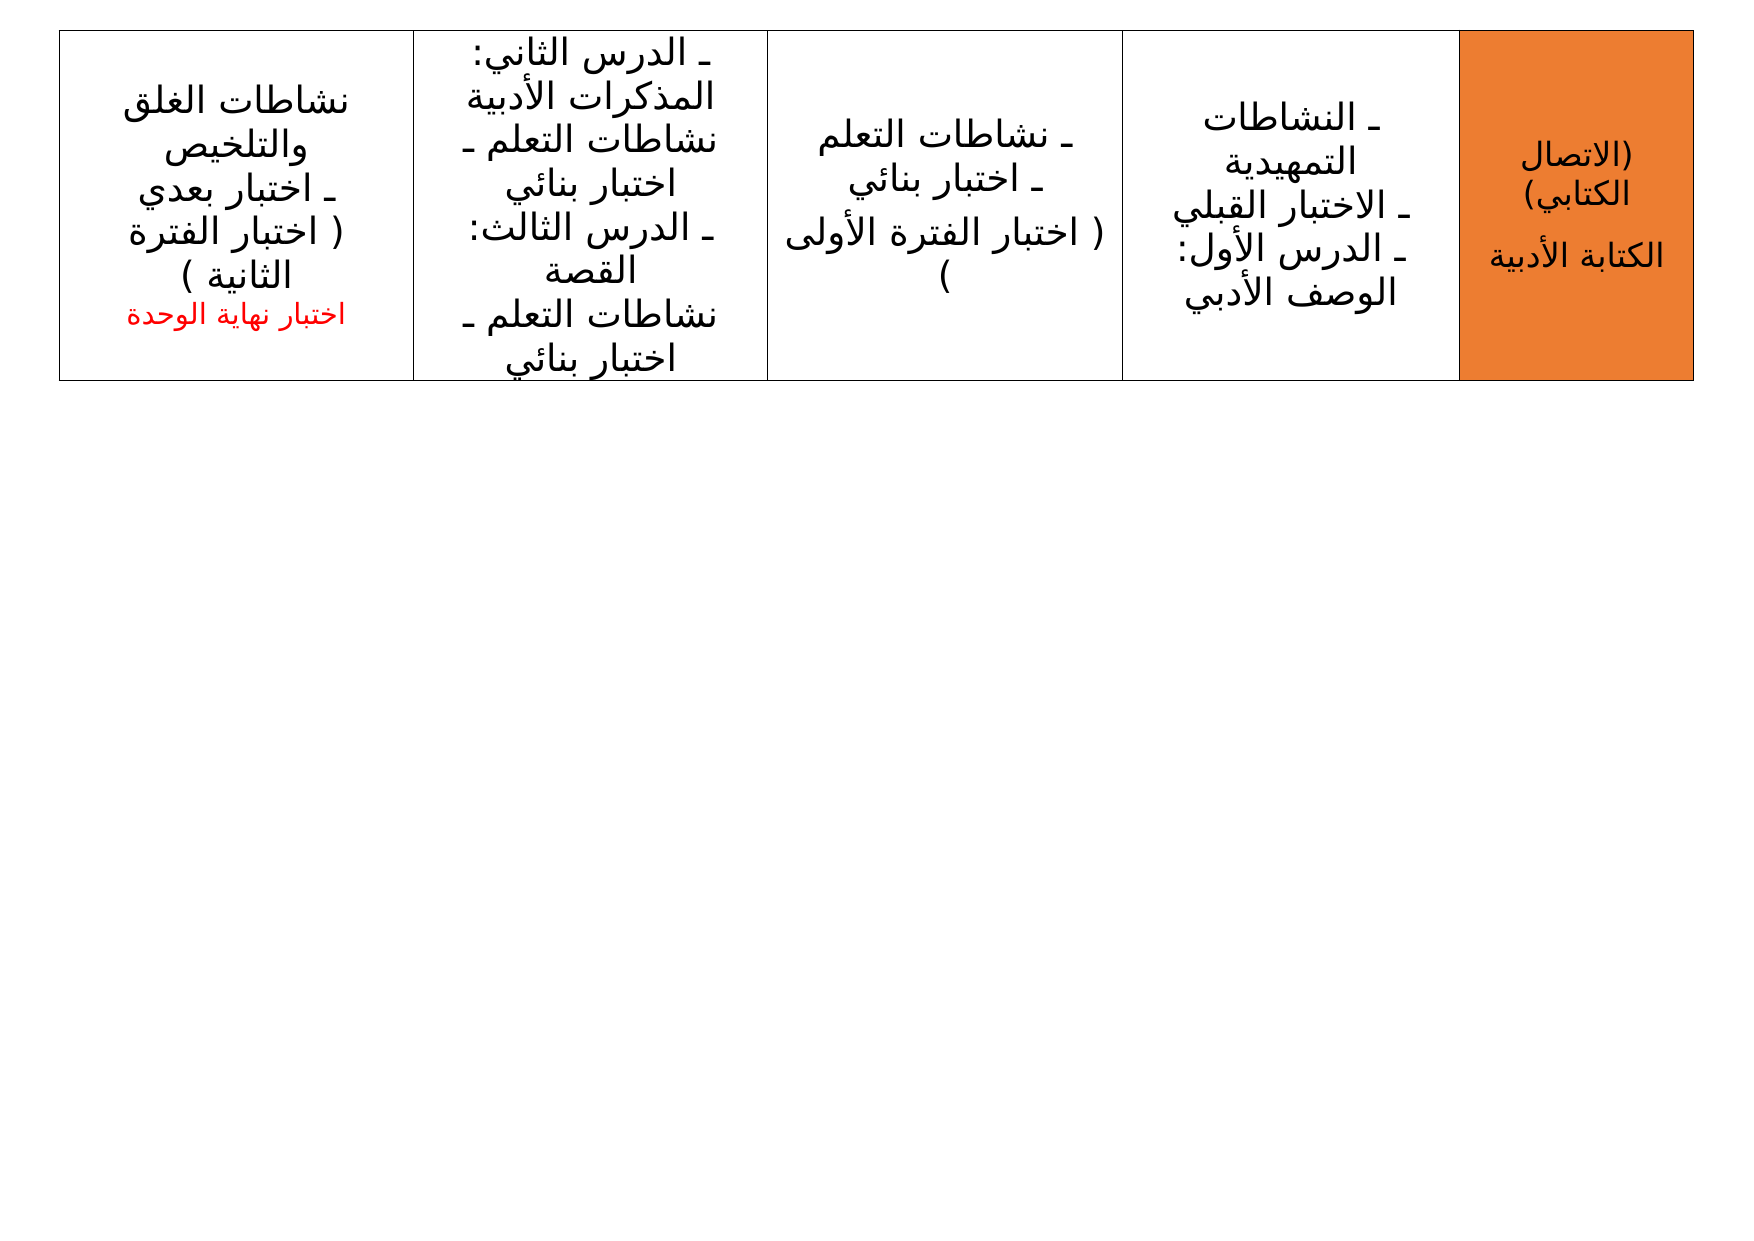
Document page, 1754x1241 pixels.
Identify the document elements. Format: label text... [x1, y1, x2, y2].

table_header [1460, 31, 1693, 380]
table_cell ـ النشاطات التمهيدية ـ الاختبار القبلي ـ الدرس الأول: الوصف الأدبي [1123, 31, 1459, 380]
table_cell ـ نشاطات التعلم ـ اختبار بنائي ( اختبار الفترة الأولى ) [768, 31, 1122, 380]
table_cell ـ الدرس الثاني: المذكرات الأدبية نشاطات التعلم ـ اختبار بنائي ـ الدرس الثالث: القصة نشاطات التعلم ـ اختبار بنائي [414, 31, 767, 380]
table_cell نشاطات الغلق والتلخيص ـ اختبار بعدي ( اختبار الفترة الثانية ) اختبار نهاية الوحدة [60, 31, 413, 380]
